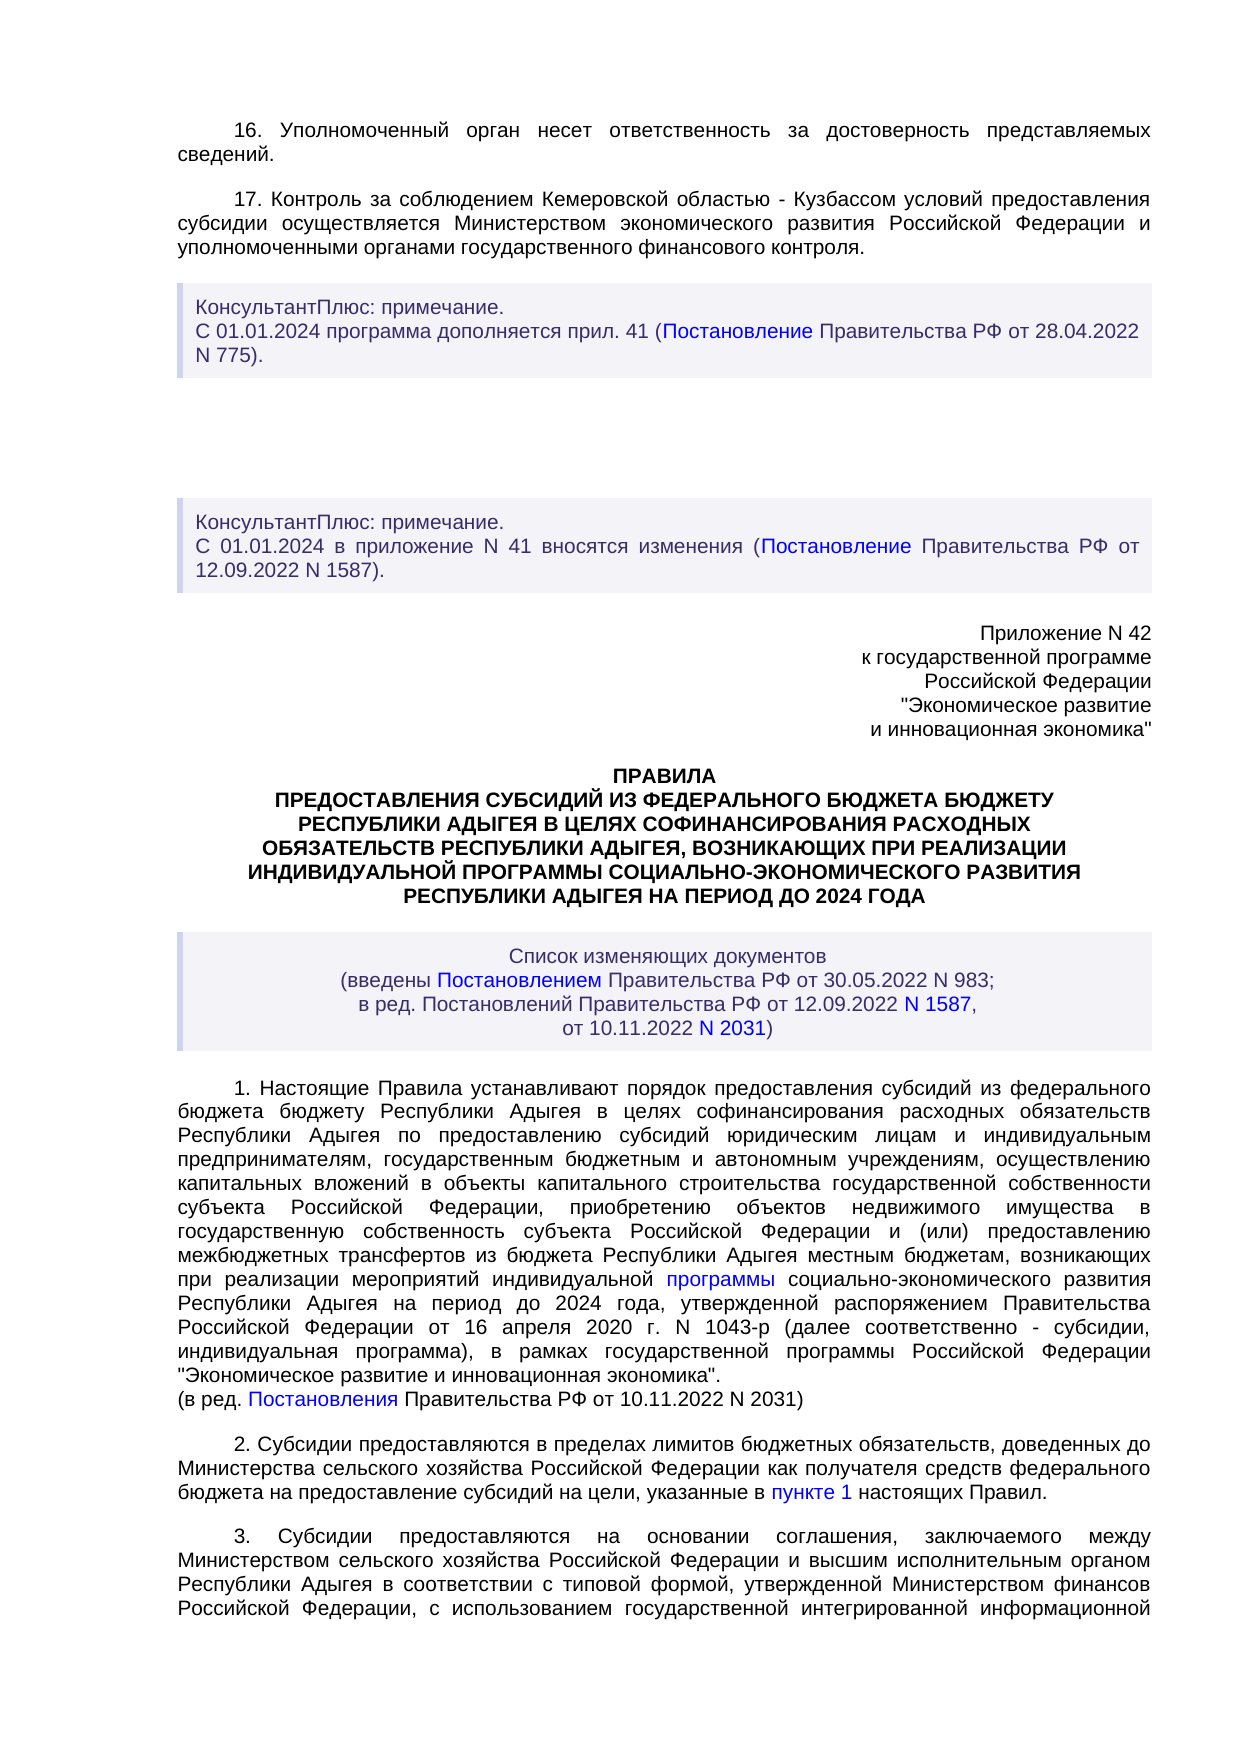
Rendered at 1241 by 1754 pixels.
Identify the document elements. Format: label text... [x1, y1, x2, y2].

text 17. Контроль за соблюдением Кемеровской областью - Кузбассом условий предоставления субсидии осуществляется Министерством экономического развития Российской Федерации и уполномоченными органами государственного финансового контроля. [177, 187, 1152, 259]
text "Экономическое развитие [177, 692, 1152, 716]
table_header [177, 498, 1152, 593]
text 16. Уполномоченный орган несет ответственность за достоверность представляемых сведений. [177, 118, 1152, 166]
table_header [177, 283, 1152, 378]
text (в ред. Постановления Правительства РФ от 10.11.2022 N 2031) [177, 1387, 1152, 1411]
title РЕСПУБЛИКИ АДЫГЕЯ НА ПЕРИОД ДО 2024 ГОДА [177, 884, 1152, 908]
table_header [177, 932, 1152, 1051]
text Российской Федерации [177, 668, 1152, 692]
title ИНДИВИДУАЛЬНОЙ ПРОГРАММЫ СОЦИАЛЬНО-ЭКОНОМИЧЕСКОГО РАЗВИТИЯ [177, 860, 1152, 884]
text 1. Настоящие Правила устанавливают порядок предоставления субсидий из федерального бюджета бюджету Республики Адыгея в целях софинансирования расходных обязательств Республики Адыгея по предоставлению субсидий юридическим лицам и индивидуальным предпринимателям, государственным бюджетным и автономным учреждениям, осуществлению капитальных вложений в объекты капитального строительства государственной собственности субъекта Российской Федерации, приобретению объектов недвижимого имущества в государственную собственность субъекта Российской Федерации и (или) предоставлению межбюджетных трансфертов из бюджета Республики Адыгея местным бюджетам, возникающих при реализации мероприятий индивидуальной программы социально-экономического развития Республики Адыгея на период до 2024 года, утвержденной распоряжением Правительства Российской Федерации от 16 апреля 2020 г. N 1043-р (далее соответственно - субсидии, индивидуальная программа), в рамках государственной программы Российской Федерации "Экономическое развитие и инновационная экономика". [177, 1075, 1152, 1387]
title ПРАВИЛА [177, 764, 1152, 788]
title ОБЯЗАТЕЛЬСТВ РЕСПУБЛИКИ АДЫГЕЯ, ВОЗНИКАЮЩИХ ПРИ РЕАЛИЗАЦИИ [177, 836, 1152, 860]
text и инновационная экономика" [177, 716, 1152, 740]
title ПРЕДОСТАВЛЕНИЯ СУБСИДИЙ ИЗ ФЕДЕРАЛЬНОГО БЮДЖЕТА БЮДЖЕТУ [177, 788, 1152, 812]
text Приложение N 42 [177, 621, 1152, 644]
text к государственной программе [177, 644, 1152, 668]
title РЕСПУБЛИКИ АДЫГЕЯ В ЦЕЛЯХ СОФИНАНСИРОВАНИЯ РАСХОДНЫХ [177, 812, 1152, 836]
text 2. Субсидии предоставляются в пределах лимитов бюджетных обязательств, доведенных до Министерства сельского хозяйства Российской Федерации как получателя средств федерального бюджета на предоставление субсидий на цели, указанные в пункте 1 настоящих Правил. [177, 1432, 1152, 1503]
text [177, 1524, 1152, 1620]
